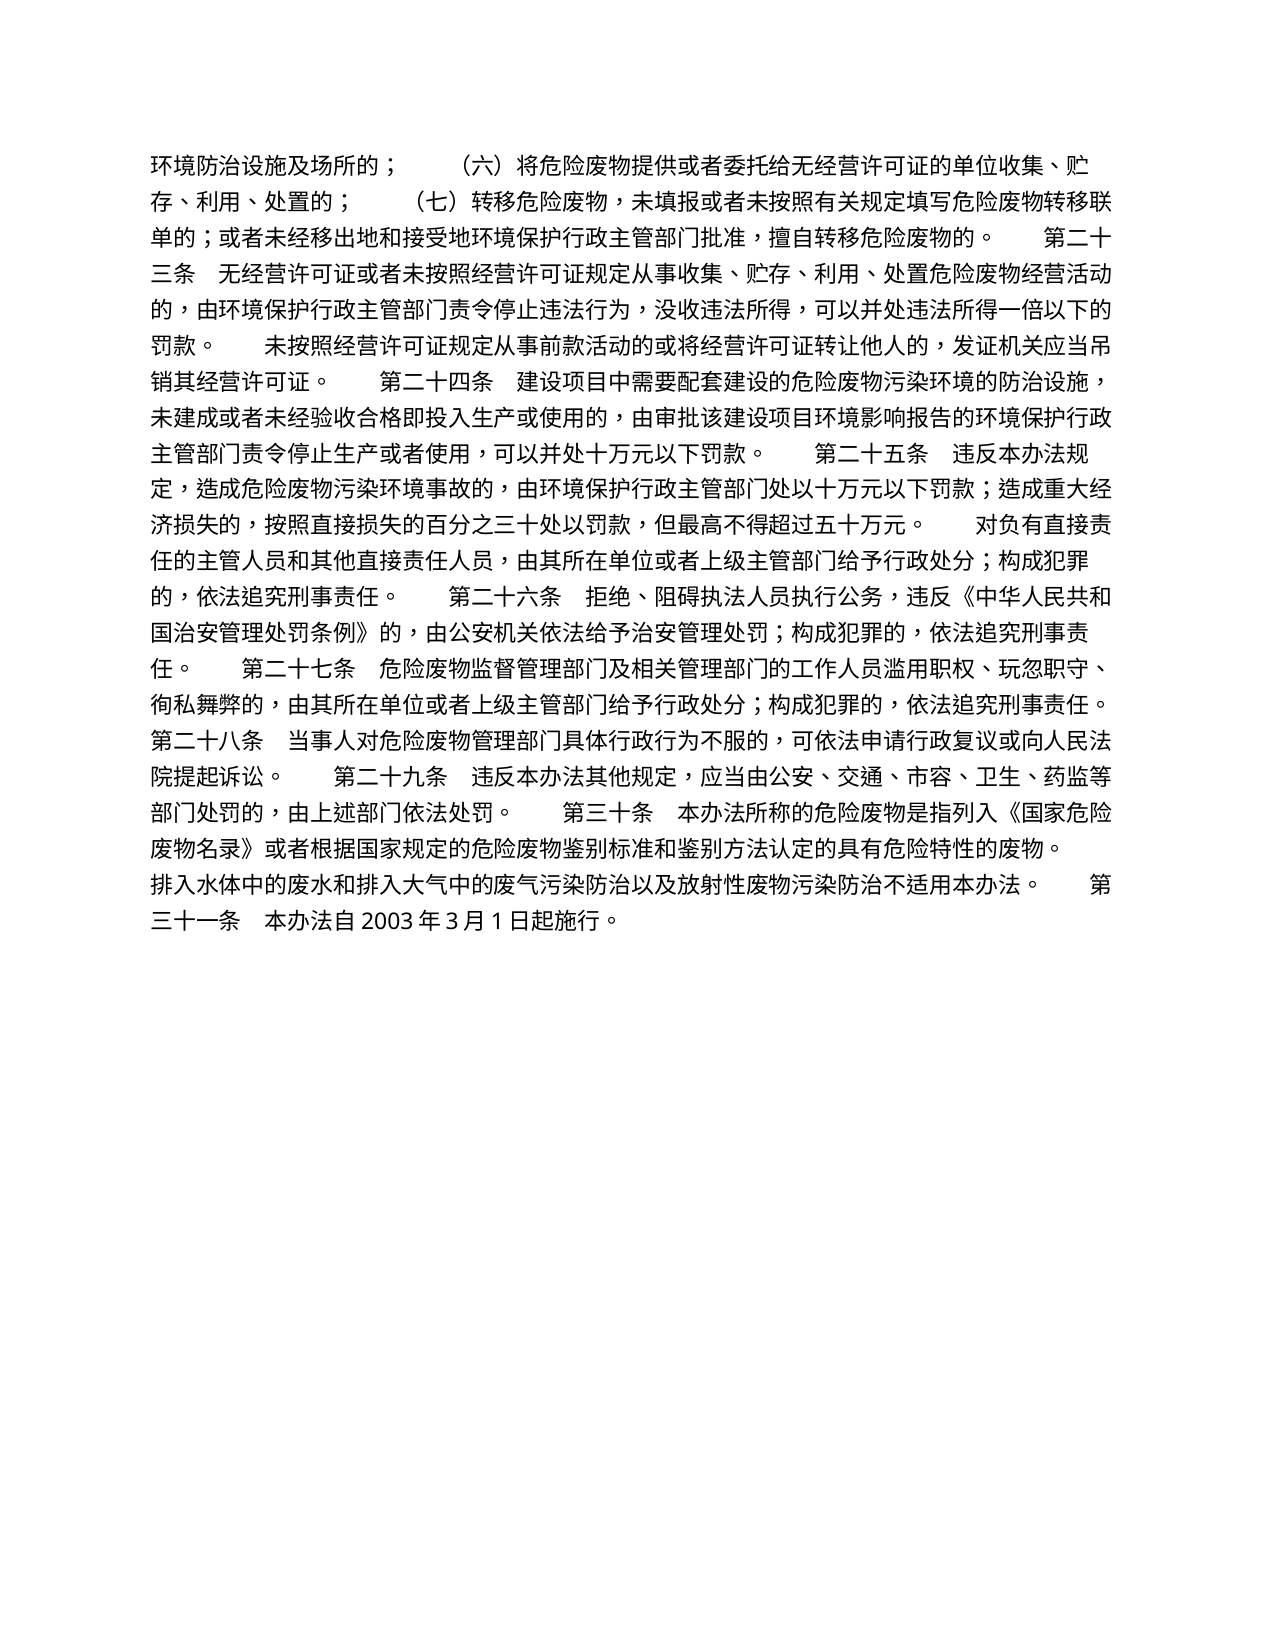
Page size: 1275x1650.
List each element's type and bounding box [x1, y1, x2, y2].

text [150, 150, 1125, 936]
